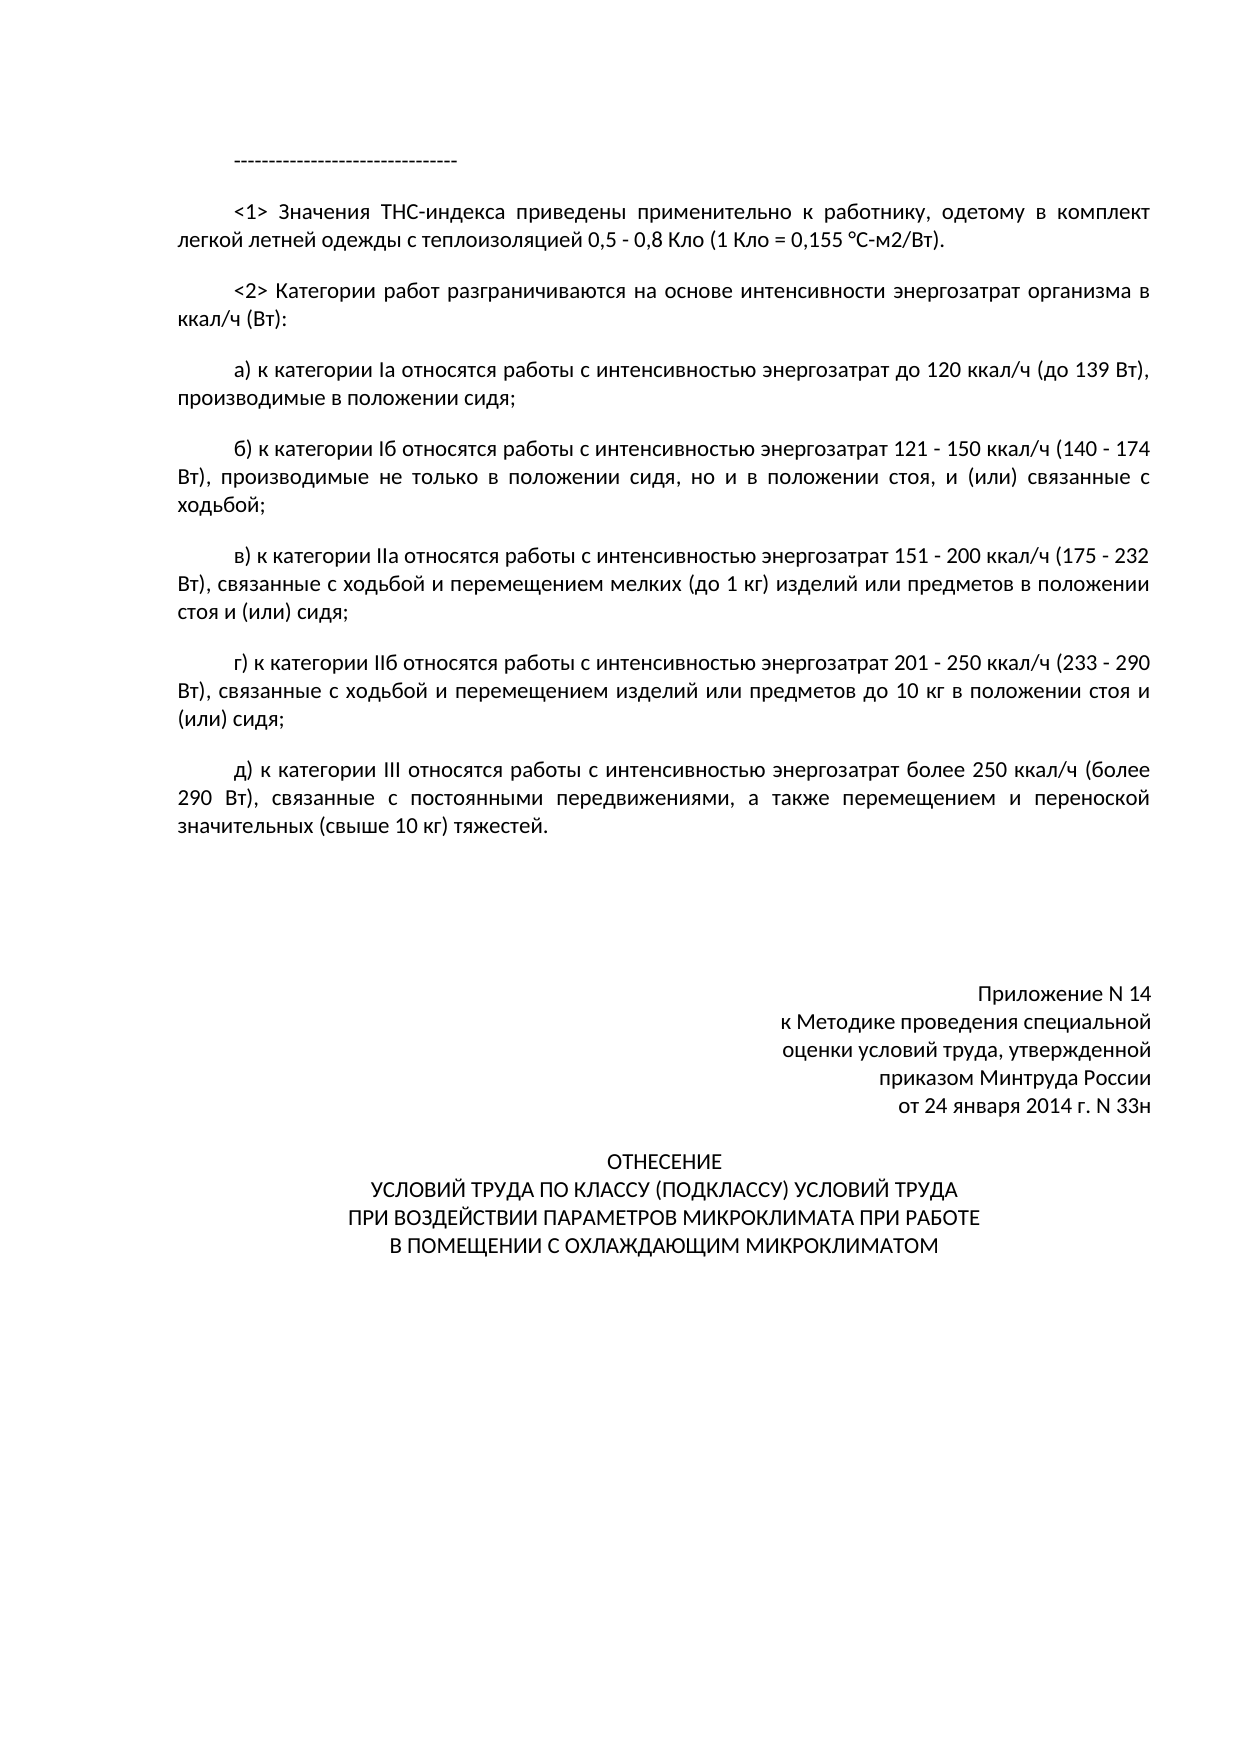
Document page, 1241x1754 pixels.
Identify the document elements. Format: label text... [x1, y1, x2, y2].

text от 24 января 2014 г. N 33н [177, 1091, 1152, 1119]
text к Методике проведения специальной [177, 1007, 1152, 1035]
text <1> Значения ТНС-индекса приведены применительно к работнику, одетому в комплект легкой летней одежды с теплоизоляцией 0,5 - 0,8 Кло (1 Кло = 0,155 °C-м2/Вт). [177, 197, 1152, 253]
text ОТНЕСЕНИЕ [177, 1147, 1152, 1175]
text б) к категории Iб относятся работы с интенсивностью энергозатрат 121 - 150 ккал/ч (140 - 174 Вт), производимые не только в положении сидя, но и в положении стоя, и (или) связанные с ходьбой; [177, 434, 1152, 518]
text <2> Категории работ разграничиваются на основе интенсивности энергозатрат организма в ккал/ч (Вт): [177, 276, 1152, 332]
text в) к категории IIа относятся работы с интенсивностью энергозатрат 151 - 200 ккал/ч (175 - 232 Вт), связанные с ходьбой и перемещением мелких (до 1 кг) изделий или предметов в положении стоя и (или) сидя; [177, 541, 1152, 625]
text д) к категории III относятся работы с интенсивностью энергозатрат более 250 ккал/ч (более 290 Вт), связанные с постоянными передвижениями, а также перемещением и переноской значительных (свыше 10 кг) тяжестей. [177, 755, 1152, 839]
text г) к категории IIб относятся работы с интенсивностью энергозатрат 201 - 250 ккал/ч (233 - 290 Вт), связанные с ходьбой и перемещением изделий или предметов до 10 кг в положении стоя и (или) сидя; [177, 648, 1152, 732]
text а) к категории Iа относятся работы с интенсивностью энергозатрат до 120 ккал/ч (до 139 Вт), производимые в положении сидя; [177, 355, 1152, 411]
text ПРИ ВОЗДЕЙСТВИИ ПАРАМЕТРОВ МИКРОКЛИМАТА ПРИ РАБОТЕ [177, 1203, 1152, 1231]
text Приложение N 14 [177, 979, 1152, 1007]
text В ПОМЕЩЕНИИ С ОХЛАЖДАЮЩИМ МИКРОКЛИМАТОМ [177, 1231, 1152, 1259]
text -------------------------------- [177, 146, 1152, 174]
text приказом Минтруда России [177, 1063, 1152, 1091]
text оценки условий труда, утвержденной [177, 1035, 1152, 1063]
text УСЛОВИЙ ТРУДА ПО КЛАССУ (ПОДКЛАССУ) УСЛОВИЙ ТРУДА [177, 1175, 1152, 1203]
